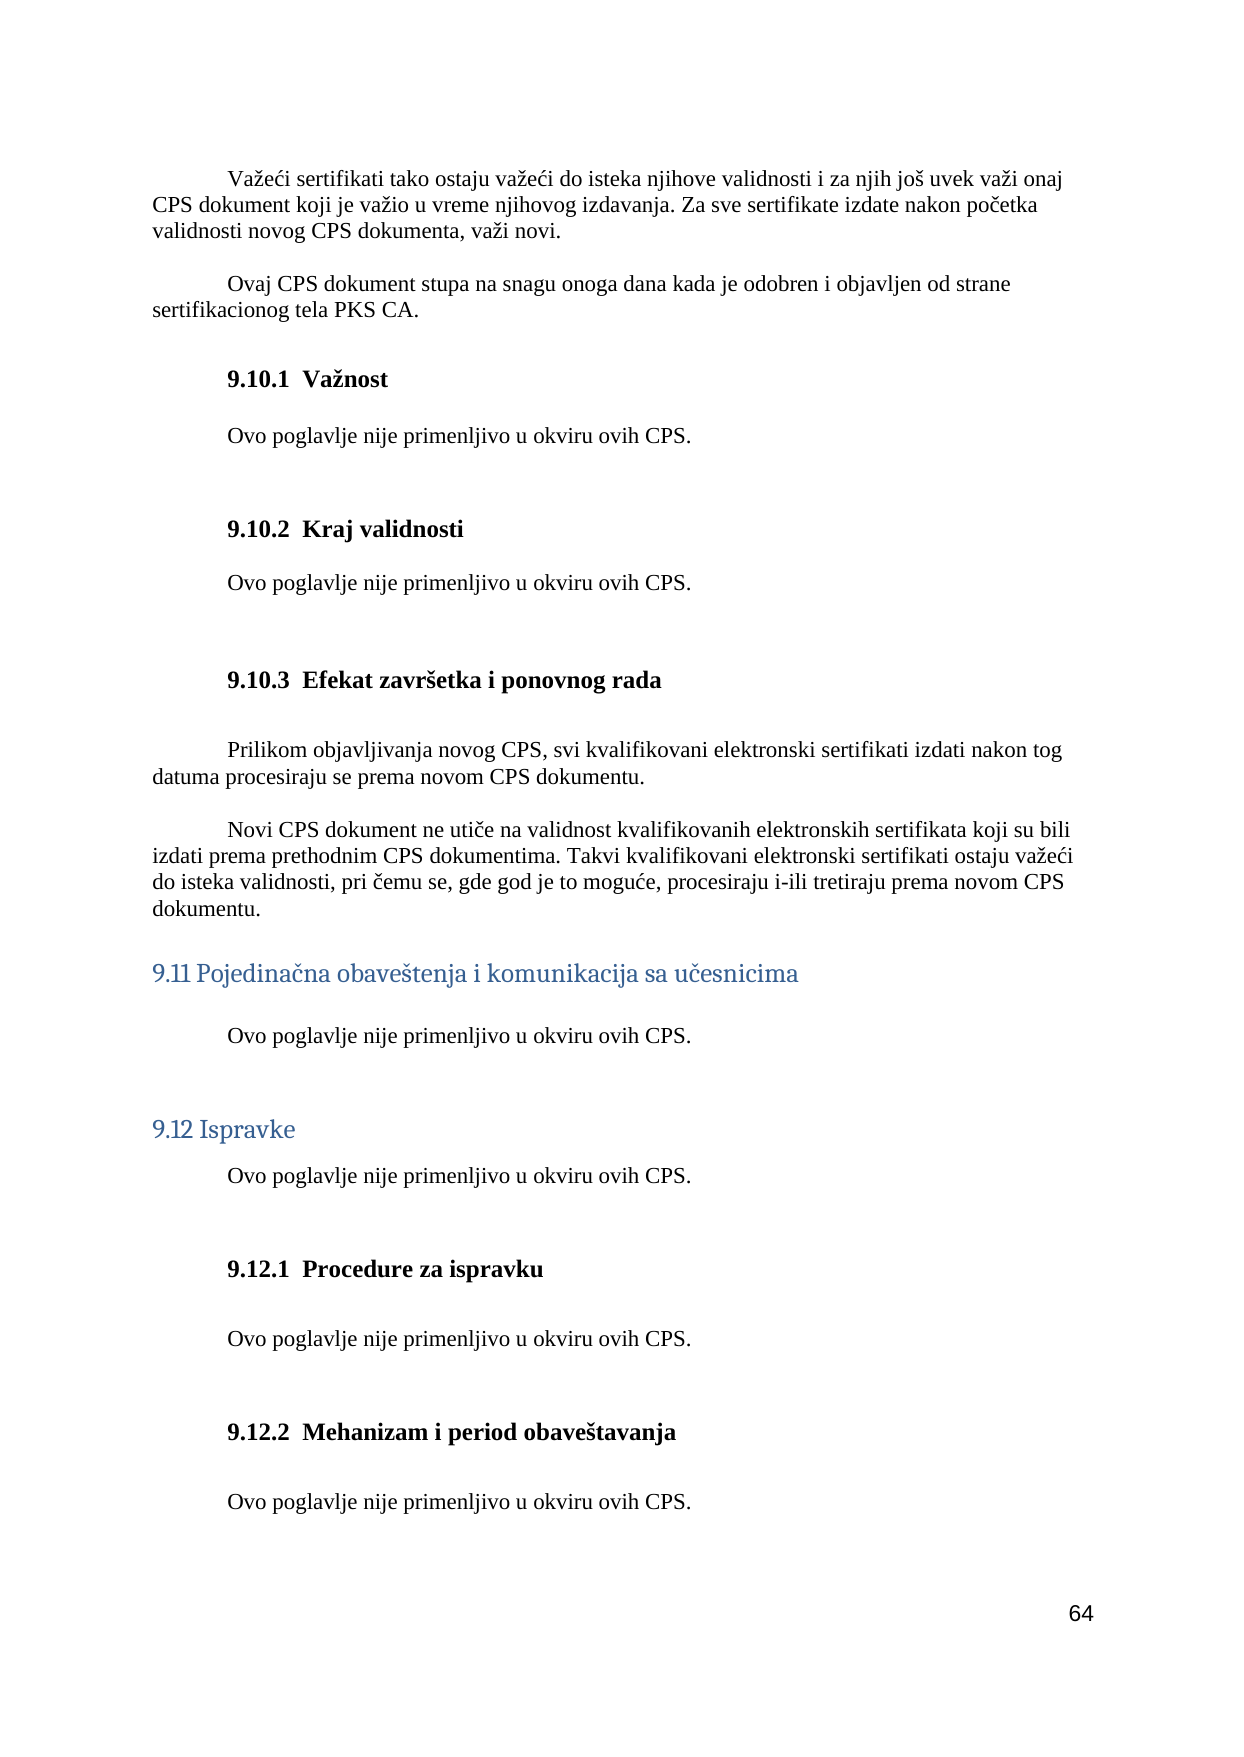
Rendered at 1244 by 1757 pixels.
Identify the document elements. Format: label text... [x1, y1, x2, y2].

subtitle 9.12 Ispravke [152, 1114, 1094, 1145]
subtitle 9.12.2 Mehanizam i period obaveštavanja [152, 1417, 1094, 1446]
subtitle 9.10.1 Važnost [152, 364, 1094, 393]
subtitle 9.10.3 Efekat završetka i ponovnog rada [152, 666, 1094, 694]
text Novi CPS dokument ne utiče na validnost kvalifikovanih elektronskih sertifikata koji su bili izdati prema prethodnim CPS dokumentima. Takvi kvalifikovani elektronski sertifikati ostaju važeći do isteka validnosti, pri čemu se, gde god je to moguće, procesiraju i-ili tretiraju prema novom CPS dokumentu. [152, 816, 1094, 921]
subtitle 9.10.2 Kraj validnosti [152, 514, 1094, 543]
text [152, 1325, 1094, 1352]
text Ovaj CPS dokument stupa na snagu onoga dana kada je odobren i objavljen od strane sertifikacionog tela PKS CA. [152, 270, 1094, 323]
text Ovo poglavlje nije primenljivo u okviru ovih CPS. [152, 569, 1094, 595]
text Važeći sertifikati tako ostaju važeći do isteka njihove validnosti i za njih još uvek važi onaj CPS dokument koji je važio u vreme njihovog izdavanja. Za sve sertifikate izdate nakon početka validnosti novog CPS dokumenta, važi novi. [152, 164, 1094, 244]
text Ovo poglavlje nije primenljivo u okviru ovih CPS. [152, 1022, 1094, 1048]
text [152, 1488, 1094, 1515]
text Prilikom objavljivanja novog CPS, svi kvalifikovani elektronski sertifikati izdati nakon tog datuma procesiraju se prema novom CPS dokumentu. [152, 737, 1094, 789]
subtitle 9.12.1 Procedure za ispravku [152, 1254, 1094, 1283]
text Ovo poglavlje nije primenljivo u okviru ovih CPS. [152, 422, 1094, 448]
text Ovo poglavlje nije primenljivo u okviru ovih CPS. [152, 1162, 1094, 1189]
subtitle 9.11 Pojedinačna obaveštenja i komunikacija sa učesnicima [152, 958, 1094, 989]
